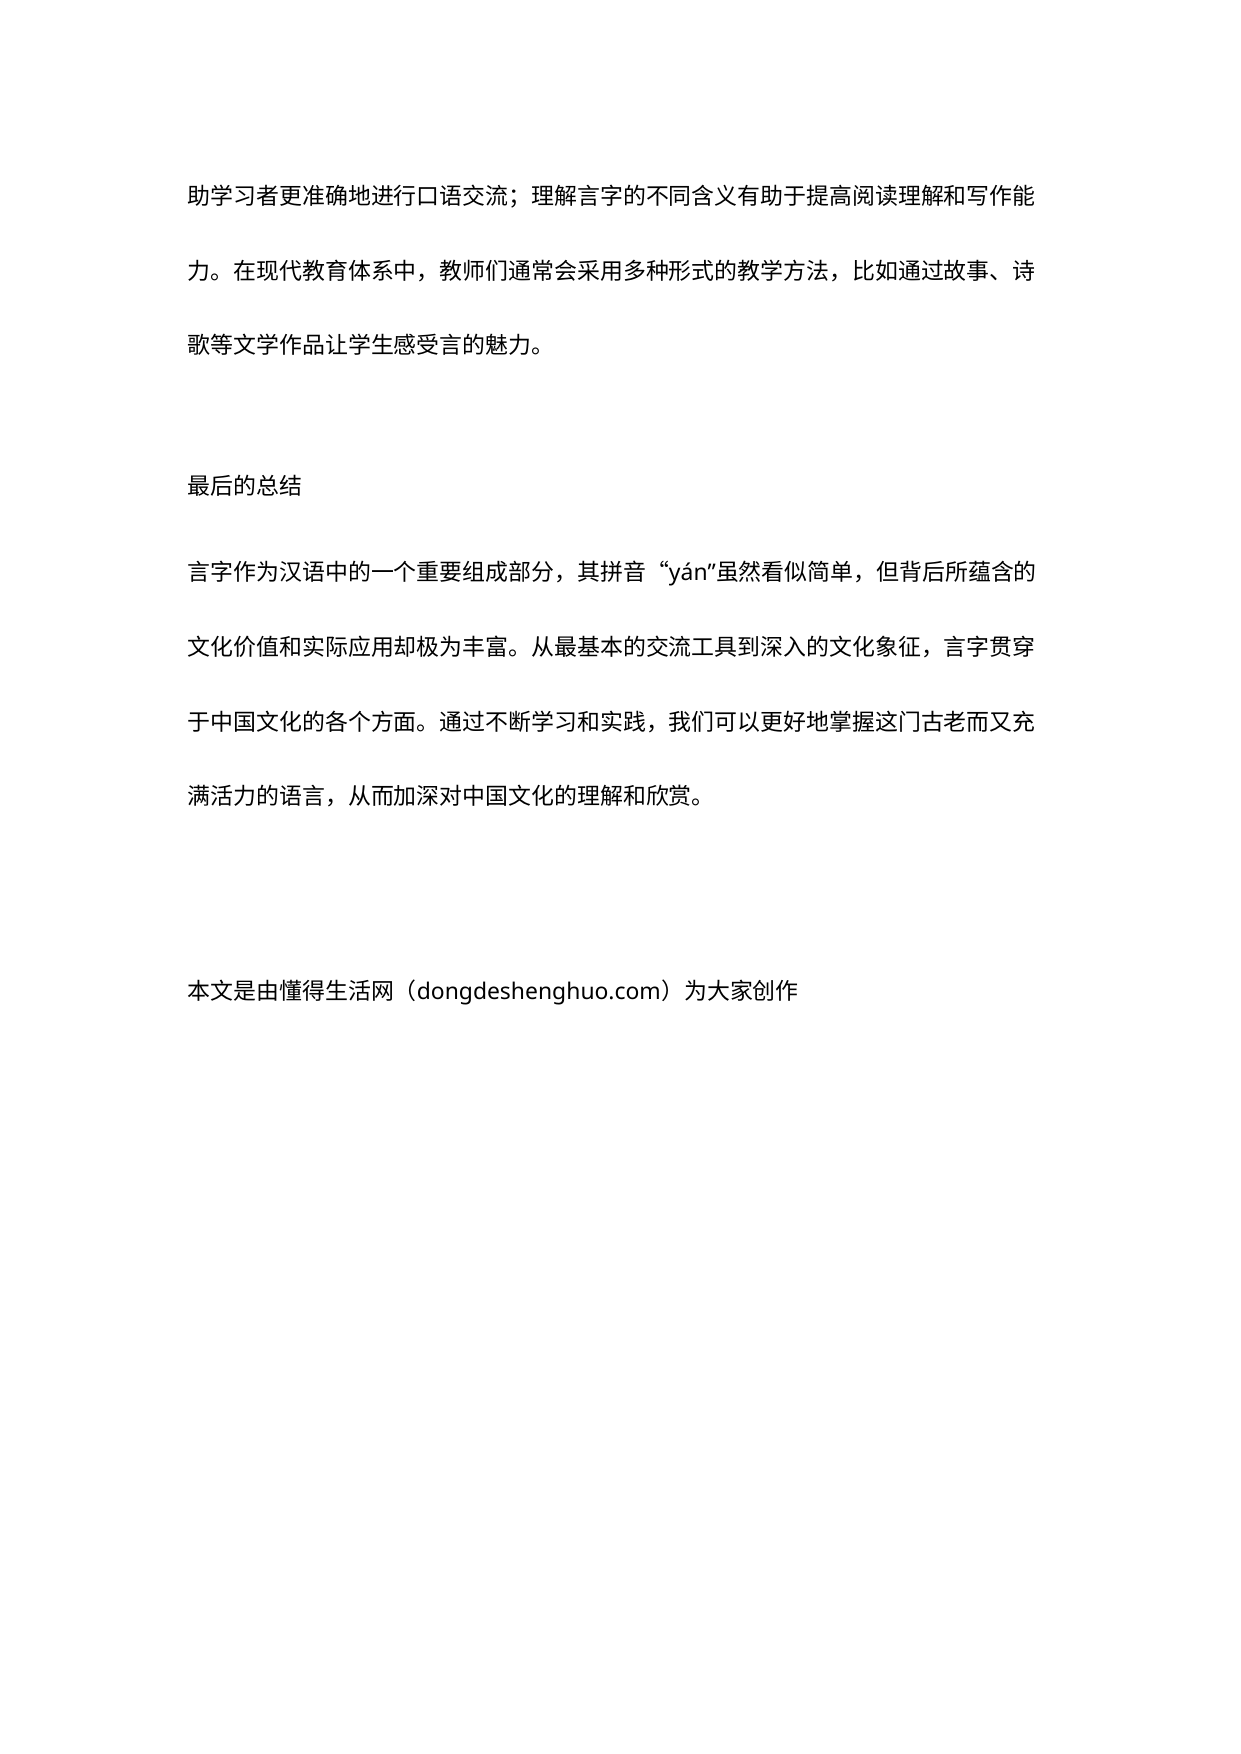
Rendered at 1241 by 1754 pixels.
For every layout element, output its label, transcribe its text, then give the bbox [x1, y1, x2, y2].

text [187, 162, 1053, 376]
text 言字作为汉语中的一个重要组成部分，其拼音“yán”虽然看似简单，但背后所蕴含的文化价值和实际应用却极为丰富。从最基本的交流工具到深入的文化象征，言字贯穿于中国文化的各个方面。通过不断学习和实践，我们可以更好地掌握这门古老而又充满活力的语言，从而加深对中国文化的理解和欣赏。 [187, 538, 1053, 827]
text 本文是由懂得生活网（dongdeshenghuo.com）为大家创作 [187, 957, 1053, 1022]
text 最后的总结 [187, 452, 1053, 517]
